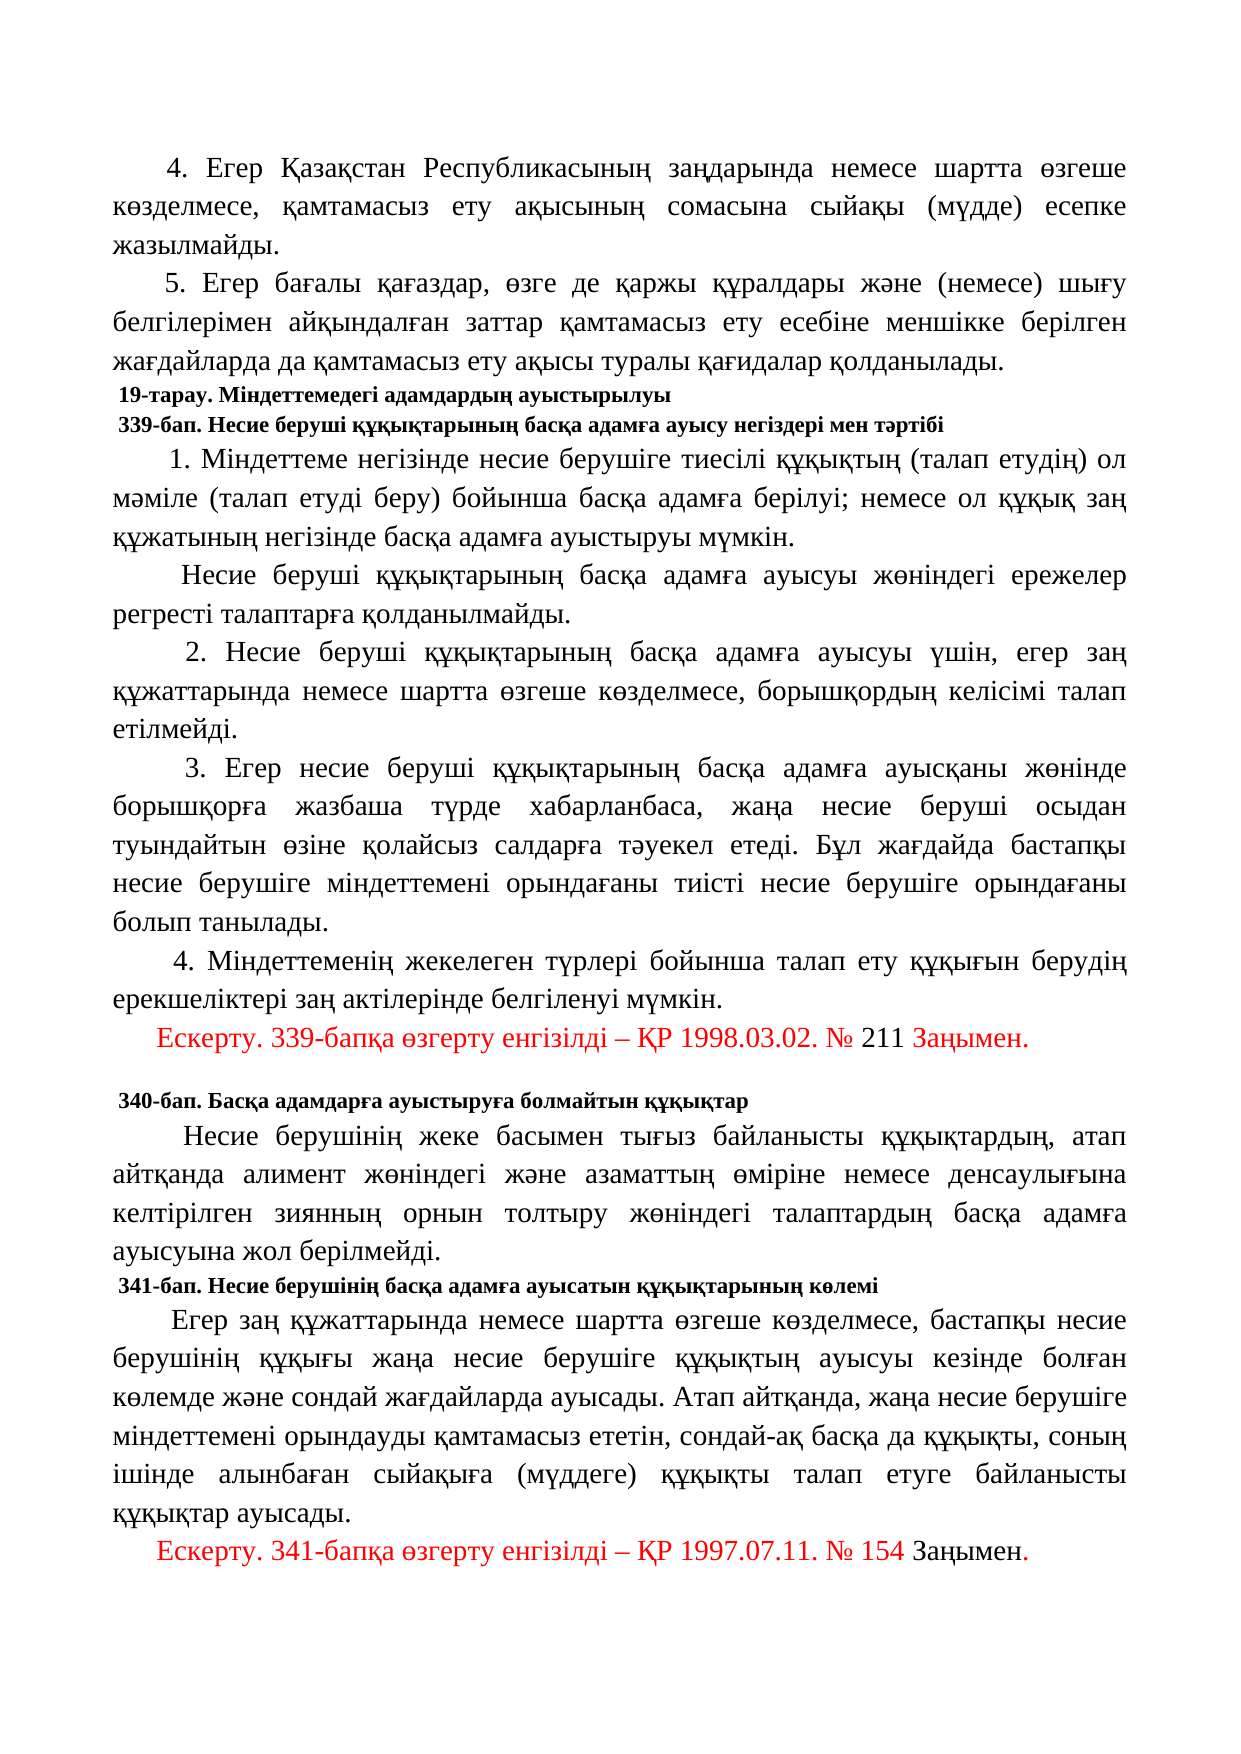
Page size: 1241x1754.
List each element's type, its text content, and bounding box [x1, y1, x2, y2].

text 4. Мiндеттеменiң жекелеген түрлерi бойынша талап ету құқығын берудiң ерекшелiктерi заң актiлерiнде белгiленуi мүмкiн. [112, 943, 1128, 1015]
text 2. Несие берушi құқықтарының басқа адамға ауысуы үшiн, егер заң құжаттарында немесе шартта өзгеше көзделмесе, борышқордың келiсiмi талап етiлмейдi. [112, 634, 1128, 745]
text 5. Егер бағалы қағаздар, өзге де қаржы құралдары және (немесе) шығу белгілерімен айқындалған заттар қамтамасыз ету есебіне меншікке берілген жағдайларда да қамтамасыз ету ақысы туралы қағидалар қолданылады. [112, 266, 1128, 376]
text Несие берушi құқықтарының басқа адамға ауысуы жөнiндегi ережелер регрестi талаптарға қолданылмайды. [112, 557, 1128, 629]
text Ескерту. 341-бапқа өзгерту енгізілді – ҚР 1997.07.11. № 154 Заңымен. [112, 1533, 1128, 1597]
text 341-бап. Несие берушiнiң басқа адамға ауысатын құқықтарының көлемi [112, 1272, 1128, 1298]
text 19-тарау. Міндеттемедегі адамдардың ауыстырылуы [112, 381, 1128, 408]
text 3. Егер несие берушi құқықтарының басқа адамға ауысқаны жөнiнде борышқорға жазбаша түрде хабарланбаса, жаңа несие берушi осыдан туындайтын өзiне қолайсыз салдарға тәуекел етедi. Бұл жағдайда бастапқы несие берушiге мiндеттеменi орындағаны тиiстi несие берушiге орындағаны болып танылады. [112, 750, 1128, 938]
text 4. Егер Қазақстан Республикасының заңдарында немесе шартта өзгеше көзделмесе, қамтамасыз ету ақысының сомасына сыйақы (мүдде) есепке жазылмайды. [112, 150, 1128, 261]
text Ескерту. 339-бапқа өзгерту енгізілді – ҚР 1998.03.02. № 211 Заңымен. [112, 1020, 1128, 1083]
text 340-бап. Басқа адамдарға ауыстыруға болмайтын құқықтар [112, 1087, 1128, 1114]
text Несие берушiнiң жеке басымен тығыз байланысты құқықтардың, атап айтқанда алимент жөнiндегi және азаматтың өмiрiне немесе денсаулығына келтiрiлген зиянның орнын толтыру жөнiндегi талаптардың басқа адамға ауысуына жол берiлмейдi. [112, 1118, 1128, 1267]
text Егер заң құжаттарында немесе шартта өзгеше көзделмесе, бастапқы несие берушiнiң құқығы жаңа несие берушiге құқықтың ауысуы кезiнде болған көлемде және сондай жағдайларда ауысады. Атап айтқанда, жаңа несие берушiге мiндеттеменi орындауды қамтамасыз ететiн, сондай-ақ басқа да құқықты, соның iшiнде алынбаған сыйақыға (мүддеге) құқықты талап етуге байланысты құқықтар ауысады. [112, 1302, 1128, 1528]
text 339-бап. Несие берушi құқықтарының басқа адамға ауысу негiздерi мен тәртiбi [112, 411, 1128, 438]
